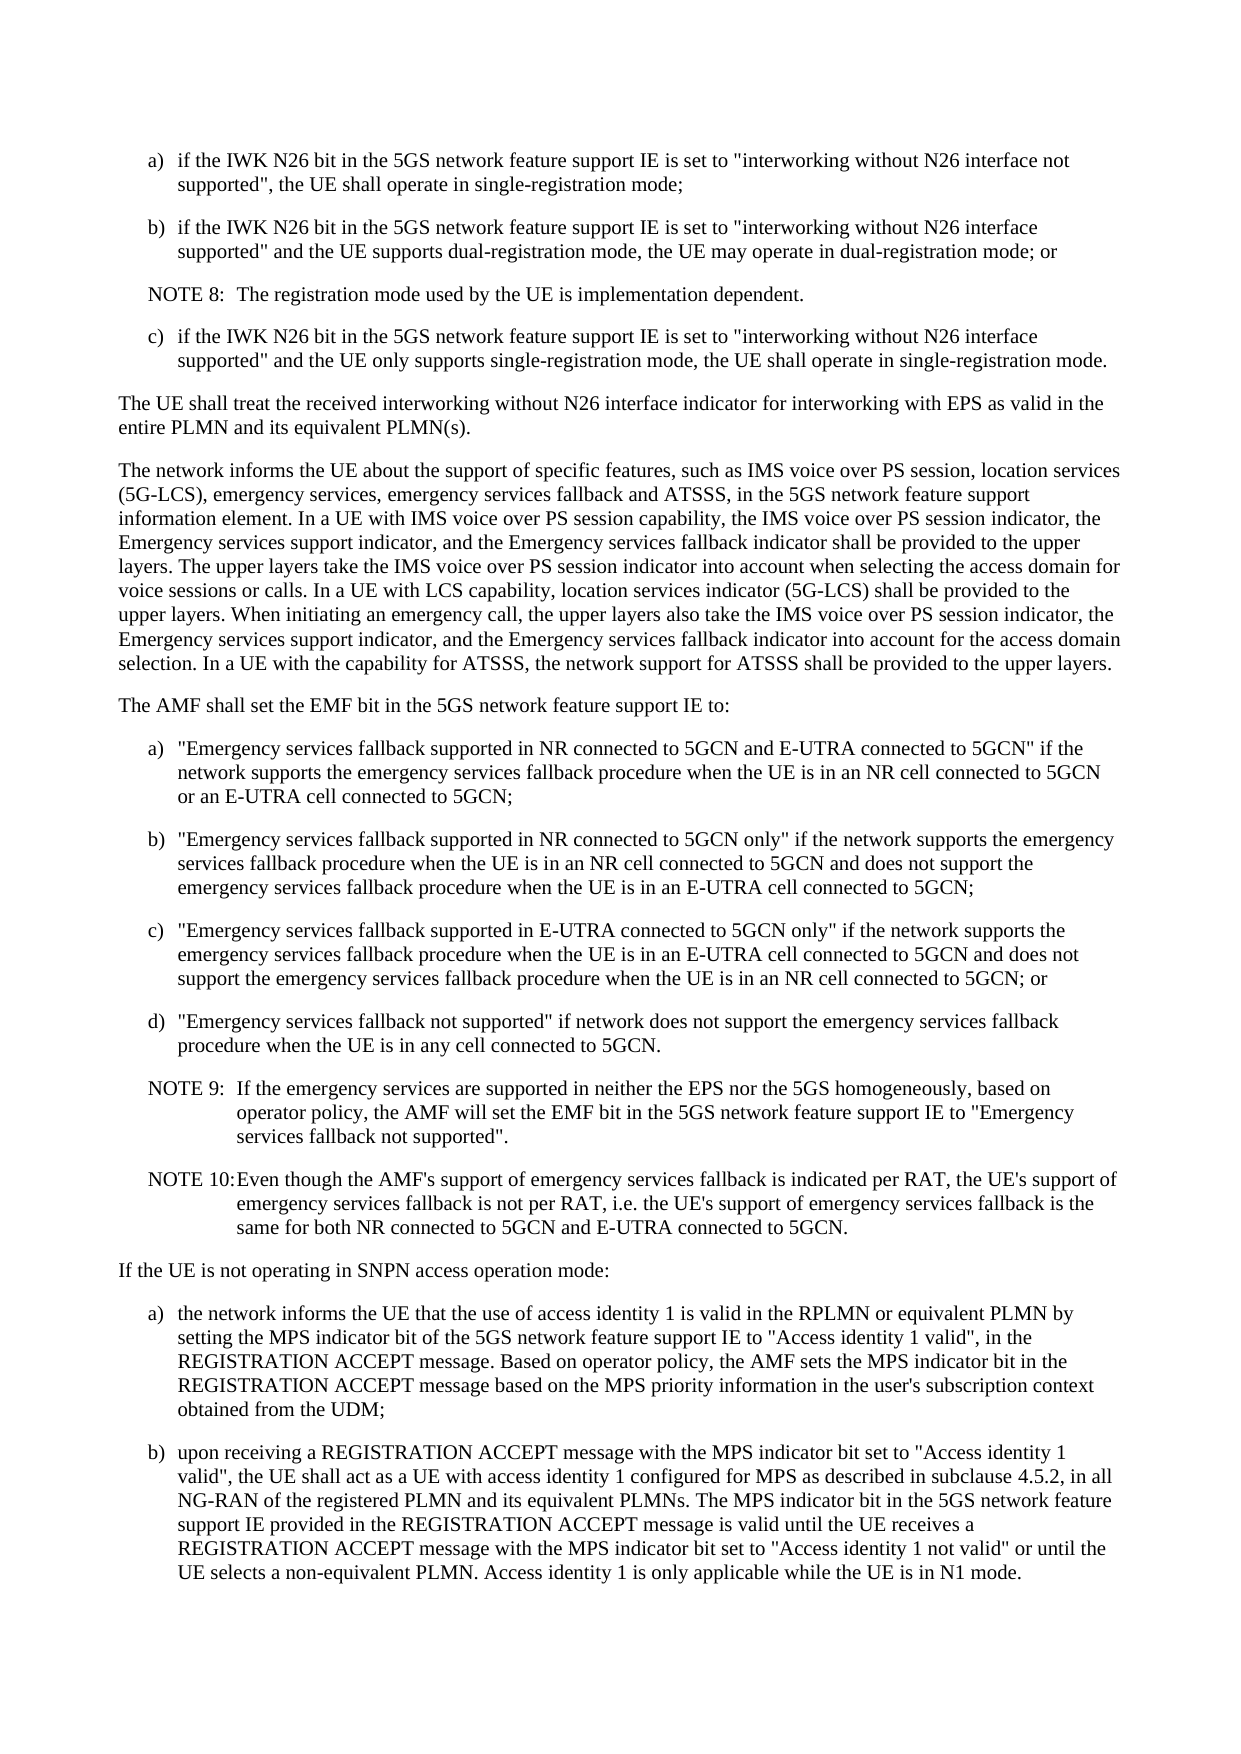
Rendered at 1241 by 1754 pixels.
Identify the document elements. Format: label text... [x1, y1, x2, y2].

text b) "Emergency services fallback supported in NR connected to 5GCN only" if the network supports the emergency services fallback procedure when the UE is in an NR cell connected to 5GCN and does not support the emergency services fallback procedure when the UE is in an E-UTRA cell connected to 5GCN; [148, 827, 1122, 899]
text a) if the IWK N26 bit in the 5GS network feature support IE is set to "interworking without N26 interface not supported", the UE shall operate in single-registration mode; [148, 148, 1122, 196]
text b) if the IWK N26 bit in the 5GS network feature support IE is set to "interworking without N26 interface supported" and the UE supports dual-registration mode, the UE may operate in dual-registration mode; or [148, 214, 1122, 263]
text a) the network informs the UE that the use of access identity 1 is valid in the RPLMN or equivalent PLMN by setting the MPS indicator bit of the 5GS network feature support IE to "Access identity 1 valid", in the REGISTRATION ACCEPT message. Based on operator policy, the AMF sets the MPS indicator bit in the REGISTRATION ACCEPT message based on the MPS priority information in the user's subscription context obtained from the UDM; [148, 1301, 1122, 1421]
text NOTE 8: The registration mode used by the UE is implementation dependent. [148, 281, 1122, 306]
text a) "Emergency services fallback supported in NR connected to 5GCN and E-UTRA connected to 5GCN" if the network supports the emergency services fallback procedure when the UE is in an NR cell connected to 5GCN or an E-UTRA cell connected to 5GCN; [148, 736, 1122, 808]
text The AMF shall set the EMF bit in the 5GS network feature support IE to: [118, 693, 1122, 717]
text d) "Emergency services fallback not supported" if network does not support the emergency services fallback procedure when the UE is in any cell connected to 5GCN. [148, 1009, 1122, 1057]
text The network informs the UE about the support of specific features, such as IMS voice over PS session, location services (5G-LCS), emergency services, emergency services fallback and ATSSS, in the 5GS network feature support information element. In a UE with IMS voice over PS session capability, the IMS voice over PS session indicator, the Emergency services support indicator, and the Emergency services fallback indicator shall be provided to the upper layers. The upper layers take the IMS voice over PS session indicator into account when selecting the access domain for voice sessions or calls. In a UE with LCS capability, location services indicator (5G-LCS) shall be provided to the upper layers. When initiating an emergency call, the upper layers also take the IMS voice over PS session indicator, the Emergency services support indicator, and the Emergency services fallback indicator into account for the access domain selection. In a UE with the capability for ATSSS, the network support for ATSSS shall be provided to the upper layers. [118, 458, 1122, 674]
text b) upon receiving a REGISTRATION ACCEPT message with the MPS indicator bit set to "Access identity 1 valid", the UE shall act as a UE with access identity 1 configured for MPS as described in subclause 4.5.2, in all NG-RAN of the registered PLMN and its equivalent PLMNs. The MPS indicator bit in the 5GS network feature support IE provided in the REGISTRATION ACCEPT message is valid until the UE receives a REGISTRATION ACCEPT message with the MPS indicator bit set to "Access identity 1 not valid" or until the UE selects a non-equivalent PLMN. Access identity 1 is only applicable while the UE is in N1 mode. [148, 1439, 1122, 1584]
text NOTE 9: If the emergency services are supported in neither the EPS nor the 5GS homogeneously, based on operator policy, the AMF will set the EMF bit in the 5GS network feature support IE to "Emergency services fallback not supported". [148, 1076, 1122, 1148]
text c) "Emergency services fallback supported in E-UTRA connected to 5GCN only" if the network supports the emergency services fallback procedure when the UE is in an E-UTRA cell connected to 5GCN and does not support the emergency services fallback procedure when the UE is in an NR cell connected to 5GCN; or [148, 918, 1122, 990]
text c) if the IWK N26 bit in the 5GS network feature support IE is set to "interworking without N26 interface supported" and the UE only supports single-registration mode, the UE shall operate in single-registration mode. [148, 324, 1122, 372]
text If the UE is not operating in SNPN access operation mode: [118, 1258, 1122, 1282]
text NOTE 10: Even though the AMF's support of emergency services fallback is indicated per RAT, the UE's support of emergency services fallback is not per RAT, i.e. the UE's support of emergency services fallback is the same for both NR connected to 5GCN and E-UTRA connected to 5GCN. [148, 1167, 1122, 1239]
text The UE shall treat the received interworking without N26 interface indicator for interworking with EPS as valid in the entire PLMN and its equivalent PLMN(s). [118, 391, 1122, 439]
